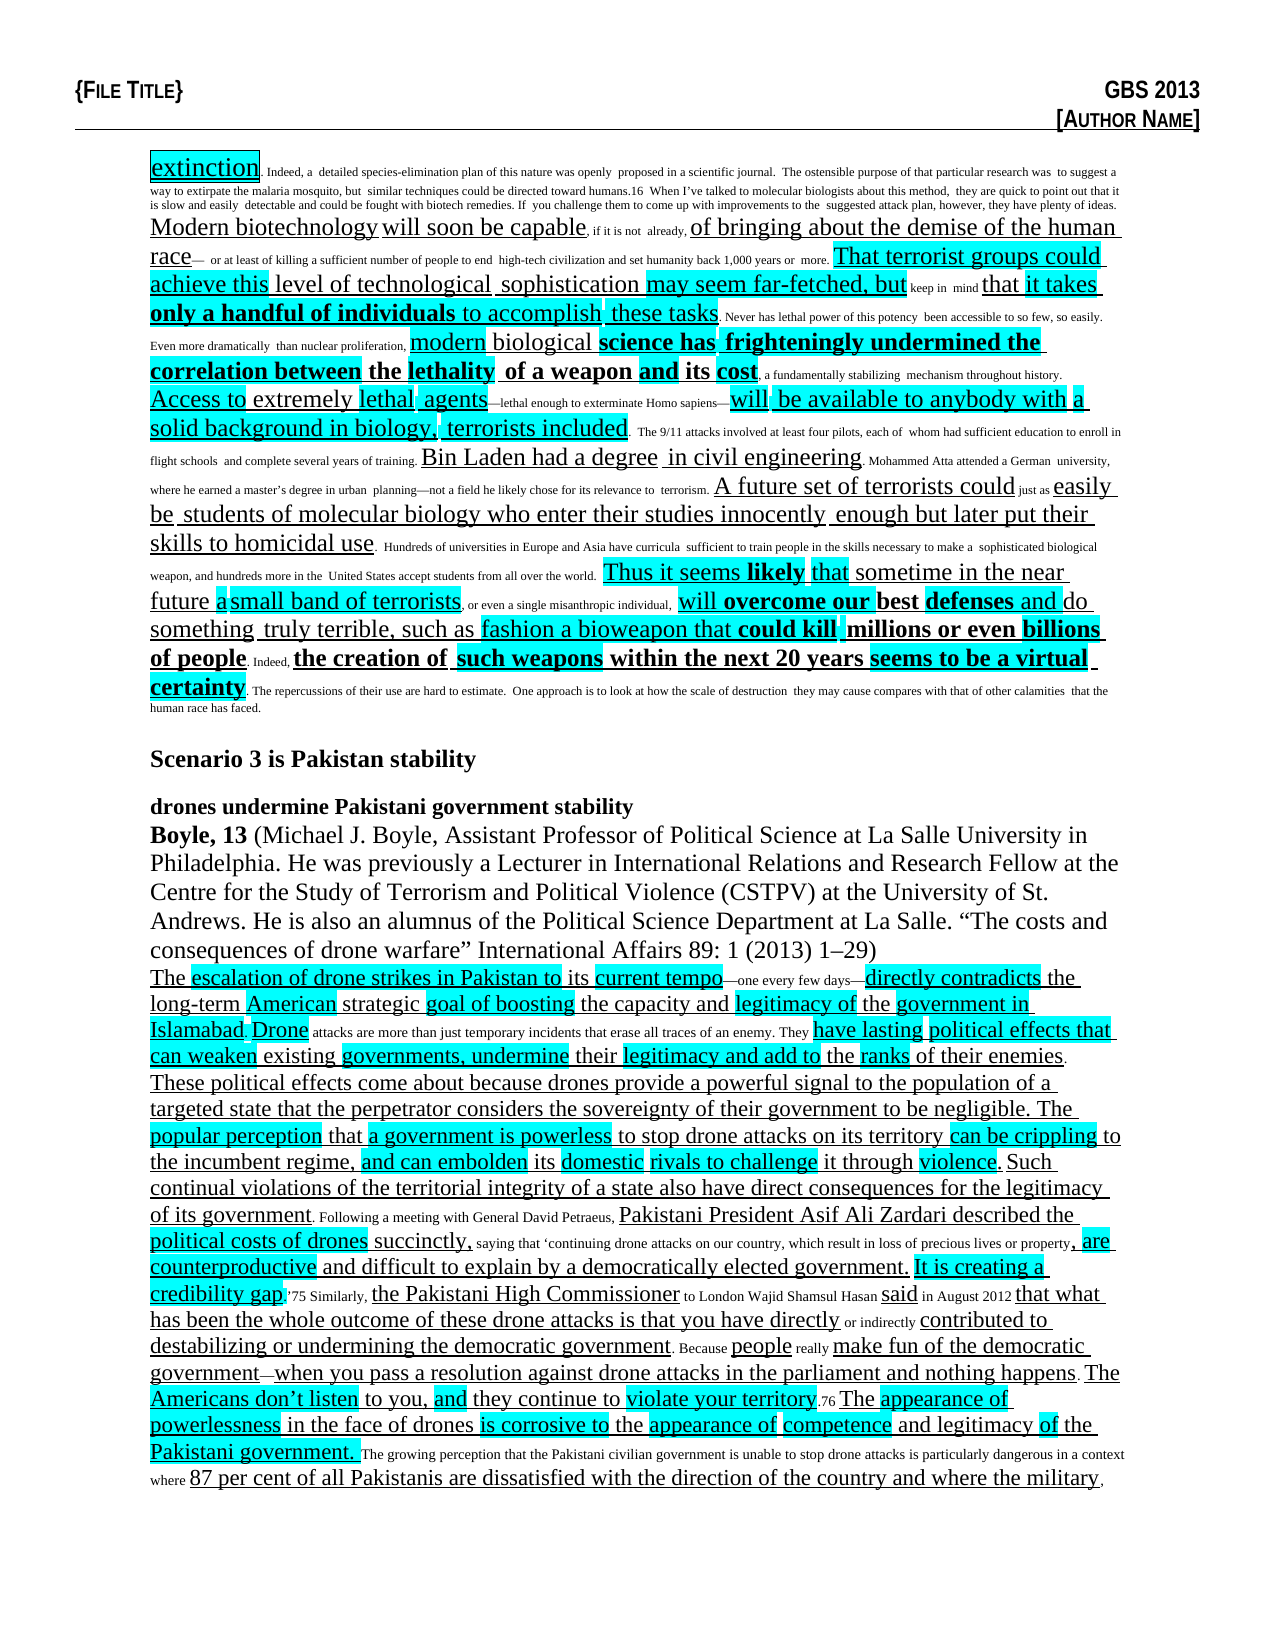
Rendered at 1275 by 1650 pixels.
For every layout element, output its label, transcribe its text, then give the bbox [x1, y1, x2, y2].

subtitle drones undermine Pakistani government stability [150, 793, 1125, 820]
text Boyle, 13 (Michael J. Boyle, Assistant Professor of Political Science at La Salle University in Philadelphia. He was previously a Lecturer in International Relations and Research Fellow at the Centre for the Study of Terrorism and Political Violence (CSTPV) at the University of St. Andrews. He is also an alumnus of the Political Science Department at La Salle. “The costs and consequences of drone warfare” International Affairs 89: 1 (2013) 1–29) [150, 820, 1125, 963]
text Scenario 3 is Pakistan stability [150, 744, 1125, 773]
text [150, 150, 1125, 715]
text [150, 963, 1125, 1491]
